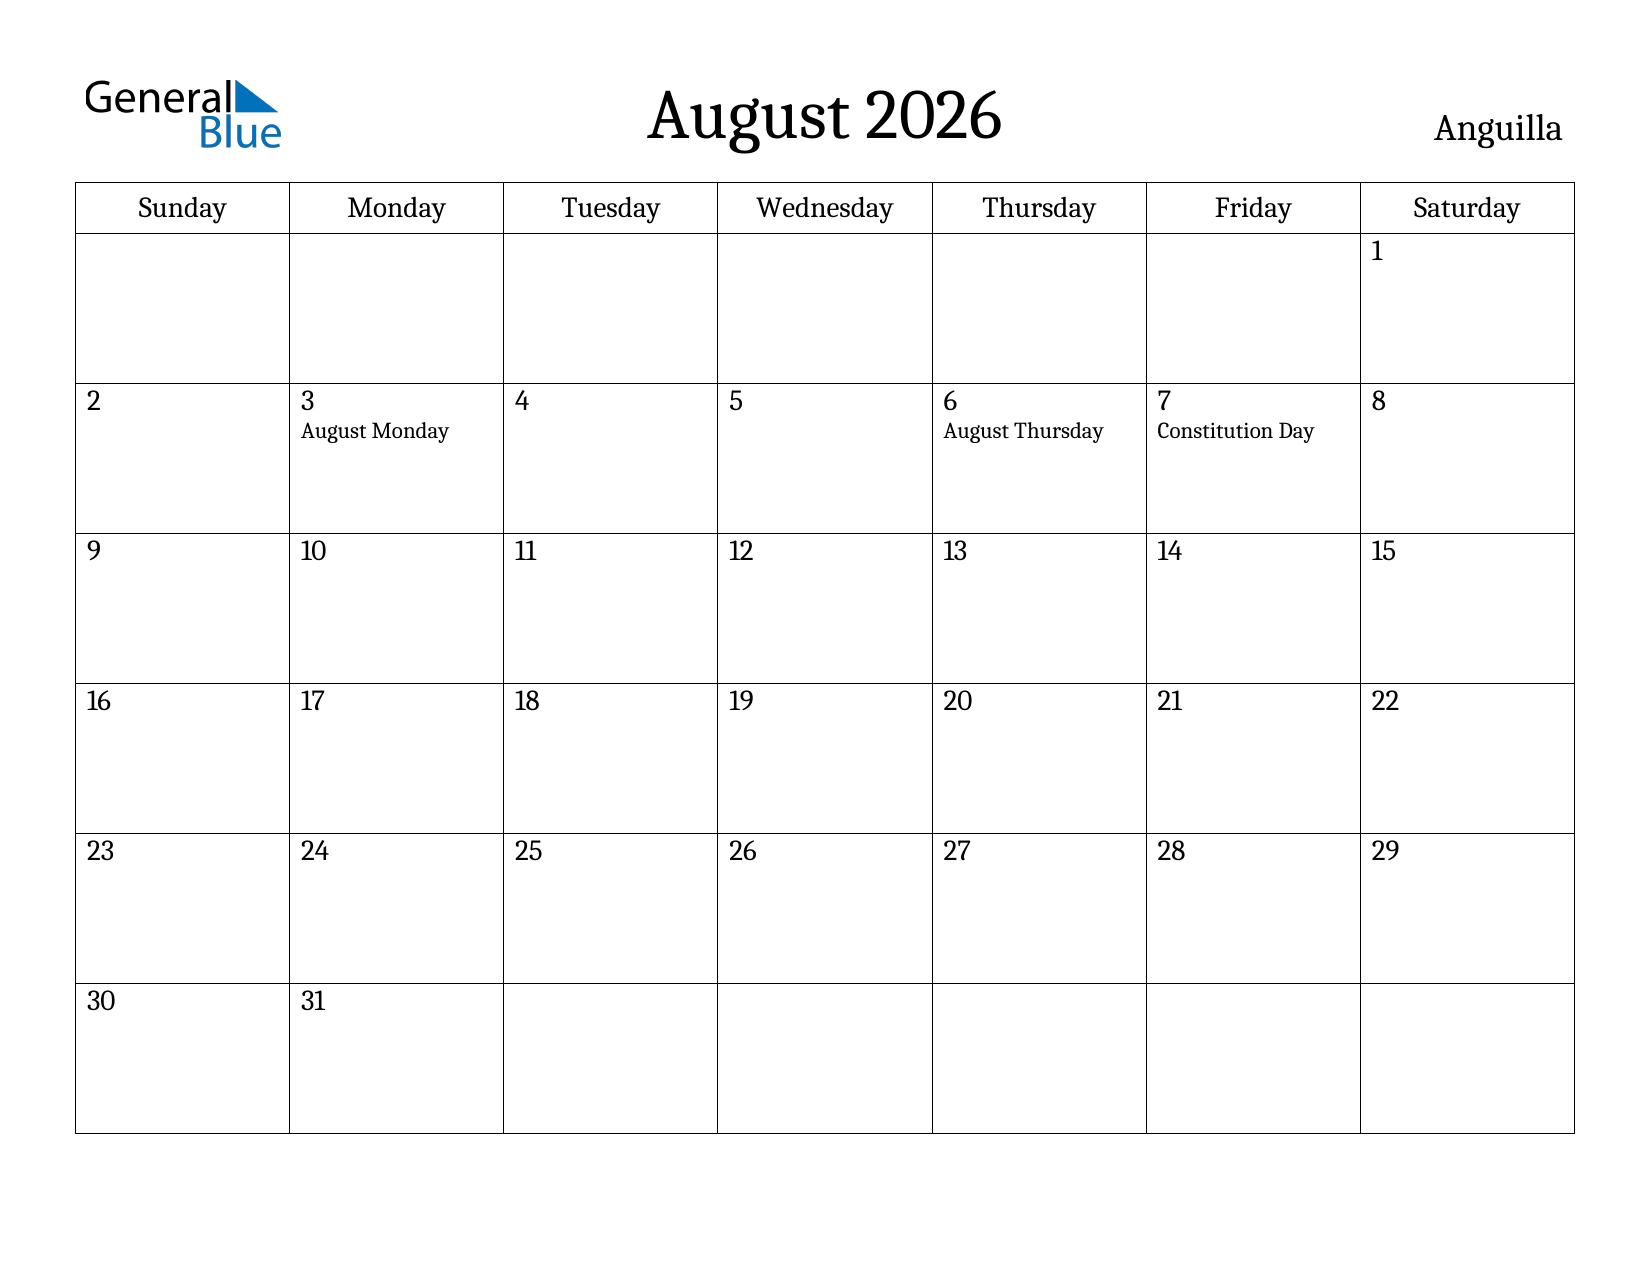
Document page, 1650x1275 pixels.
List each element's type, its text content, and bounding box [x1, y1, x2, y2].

table_cell 18 [504, 684, 717, 717]
table_cell [718, 417, 932, 533]
table_cell [504, 717, 717, 833]
table_cell 20 [933, 684, 1146, 717]
table_cell 31 [290, 984, 503, 1017]
table_cell 6 [933, 384, 1146, 417]
table_cell [76, 234, 289, 267]
table_cell [933, 267, 1146, 383]
table_cell [1361, 567, 1574, 683]
table_cell [933, 1018, 1146, 1133]
table_cell [1361, 1018, 1574, 1133]
table_cell [1147, 234, 1360, 267]
table_cell [76, 868, 289, 983]
table_cell 29 [1361, 834, 1574, 867]
table_cell 19 [718, 684, 932, 717]
table_cell [76, 267, 289, 383]
table_cell 27 [933, 834, 1146, 867]
table_cell [1361, 717, 1574, 833]
table_cell Sunday [76, 183, 289, 233]
picture [86, 80, 281, 148]
table_cell 24 [290, 834, 503, 867]
table_cell [290, 868, 503, 983]
table_cell 1 [1361, 234, 1574, 267]
table_cell [718, 868, 932, 983]
table_cell 10 [290, 534, 503, 567]
table_cell 11 [504, 534, 717, 567]
table_cell [1361, 267, 1574, 383]
table_cell [76, 1018, 289, 1133]
table_cell 30 [76, 984, 289, 1017]
table_cell [290, 267, 503, 383]
table_cell [718, 234, 932, 267]
table_cell 21 [1147, 684, 1360, 717]
table_cell Constitution Day [1147, 417, 1360, 533]
table_cell [1147, 567, 1360, 683]
table_cell [290, 234, 503, 267]
table_cell 8 [1361, 384, 1574, 417]
table_cell [504, 984, 717, 1017]
table_cell August Monday [290, 417, 503, 533]
table_cell [933, 567, 1146, 683]
table_cell 17 [290, 684, 503, 717]
table_cell Saturday [1361, 183, 1574, 233]
table_cell [1147, 717, 1360, 833]
table_cell 9 [76, 534, 289, 567]
table_cell 3 [290, 384, 503, 417]
table_cell 25 [504, 834, 717, 867]
table_cell [504, 234, 717, 267]
table_cell [290, 1018, 503, 1133]
table_cell [1147, 984, 1360, 1017]
table_cell Tuesday [504, 183, 717, 233]
table_cell [76, 417, 289, 533]
table_cell 7 [1147, 384, 1360, 417]
table_cell 16 [76, 684, 289, 717]
table_cell 14 [1147, 534, 1360, 567]
table_cell [933, 868, 1146, 983]
table_cell 13 [933, 534, 1146, 567]
table_cell [1147, 267, 1360, 383]
table_cell [933, 717, 1146, 833]
table_cell [76, 717, 289, 833]
table_cell 22 [1361, 684, 1574, 717]
table_cell Thursday [933, 183, 1146, 233]
table_cell Wednesday [718, 183, 932, 233]
table_cell [504, 1018, 717, 1133]
table_cell 26 [718, 834, 932, 867]
table_cell [504, 267, 717, 383]
table_header Anguilla [1146, 75, 1574, 182]
table_cell [504, 868, 717, 983]
table_cell [718, 567, 932, 683]
table_header [76, 75, 503, 182]
table_cell [504, 417, 717, 533]
table_cell [1361, 417, 1574, 533]
table_cell [76, 567, 289, 683]
table_cell 12 [718, 534, 932, 567]
table_cell [718, 267, 932, 383]
table_cell [1361, 868, 1574, 983]
table_cell [504, 567, 717, 683]
table_cell [290, 717, 503, 833]
table_cell [290, 567, 503, 683]
table_cell August Thursday [933, 417, 1146, 533]
table_cell [1361, 984, 1574, 1017]
table_cell [933, 234, 1146, 267]
table_cell [718, 984, 932, 1017]
table_cell [718, 1018, 932, 1133]
table_cell Friday [1147, 183, 1360, 233]
table_cell Monday [290, 183, 503, 233]
table_cell 23 [76, 834, 289, 867]
table_cell 5 [718, 384, 932, 417]
table_cell [1147, 868, 1360, 983]
table_cell 4 [504, 384, 717, 417]
table_cell 2 [76, 384, 289, 417]
table_cell [718, 717, 932, 833]
table_header August 2026 [504, 75, 1146, 182]
table_cell [933, 984, 1146, 1017]
table_cell 15 [1361, 534, 1574, 567]
table_cell [1147, 1018, 1360, 1133]
table_cell 28 [1147, 834, 1360, 867]
